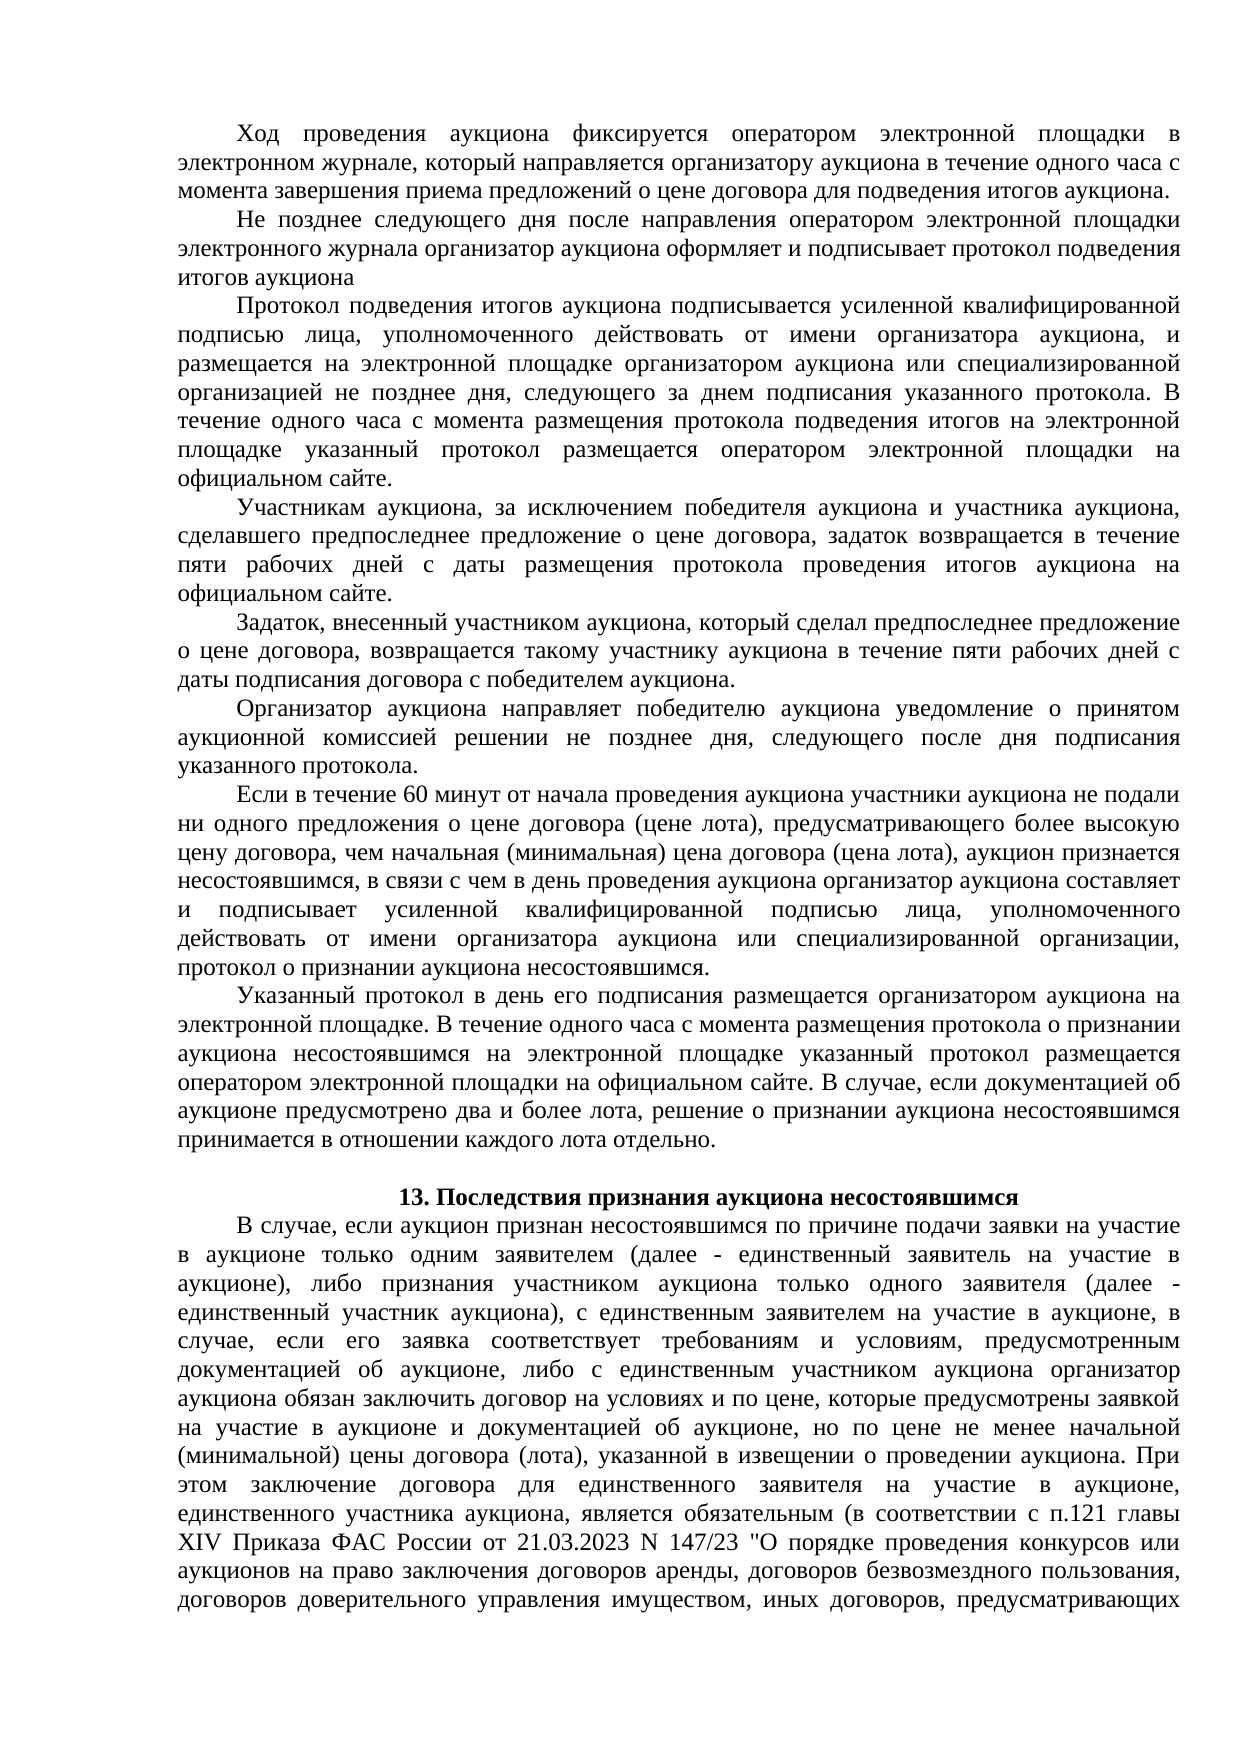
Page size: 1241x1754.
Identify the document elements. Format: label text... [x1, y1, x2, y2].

text Протокол подведения итогов аукциона подписывается усиленной квалифицированной подписью лица, уполномоченного действовать от имени организатора аукциона, и размещается на электронной площадке организатором аукциона или специализированной организацией не позднее дня, следующего за днем подписания указанного протокола. В течение одного часа с момента размещения протокола подведения итогов на электронной площадке указанный протокол размещается оператором электронной площадки на официальном сайте. [177, 291, 1181, 492]
text Организатор аукциона направляет победителю аукциона уведомление о принятом аукционной комиссией решении не позднее дня, следующего после дня подписания указанного протокола. [177, 693, 1181, 779]
text Участникам аукциона, за исключением победителя аукциона и участника аукциона, сделавшего предпоследнее предложение о цене договора, задаток возвращается в течение пяти рабочих дней с даты размещения протокола проведения итогов аукциона на официальном сайте. [177, 492, 1181, 607]
text Не позднее следующего дня после направления оператором электронной площадки электронного журнала организатор аукциона оформляет и подписывает протокол подведения итогов аукциона [177, 204, 1181, 291]
text Ход проведения аукциона фиксируется оператором электронной площадки в электронном журнале, который направляется организатору аукциона в течение одного часа с момента завершения приема предложений о цене договора для подведения итогов аукциона. [177, 118, 1181, 204]
text Указанный протокол в день его подписания размещается организатором аукциона на электронной площадке. В течение одного часа с момента размещения протокола о признании аукциона несостоявшимся на электронной площадке указанный протокол размещается оператором электронной площадки на официальном сайте. В случае, если документацией об аукционе предусмотрено два и более лота, решение о признании аукциона несостоявшимся принимается в отношении каждого лота отдельно. [177, 981, 1181, 1153]
text Задаток, внесенный участником аукциона, который сделал предпоследнее предложение о цене договора, возвращается такому участнику аукциона в течение пяти рабочих дней с даты подписания договора с победителем аукциона. [177, 607, 1181, 693]
text 13. Последствия признания аукциона несостоявшимся [177, 1182, 1181, 1211]
text Если в течение 60 минут от начала проведения аукциона участники аукциона не подали ни одного предложения о цене договора (цене лота), предусматривающего более высокую цену договора, чем начальная (минимальная) цена договора (цена лота), аукцион признается несостоявшимся, в связи с чем в день проведения аукциона организатор аукциона составляет и подписывает усиленной квалифицированной подписью лица, уполномоченного действовать от имени организатора аукциона или специализированной организации, протокол о признании аукциона несостоявшимся. [177, 779, 1181, 981]
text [177, 1211, 1181, 1613]
